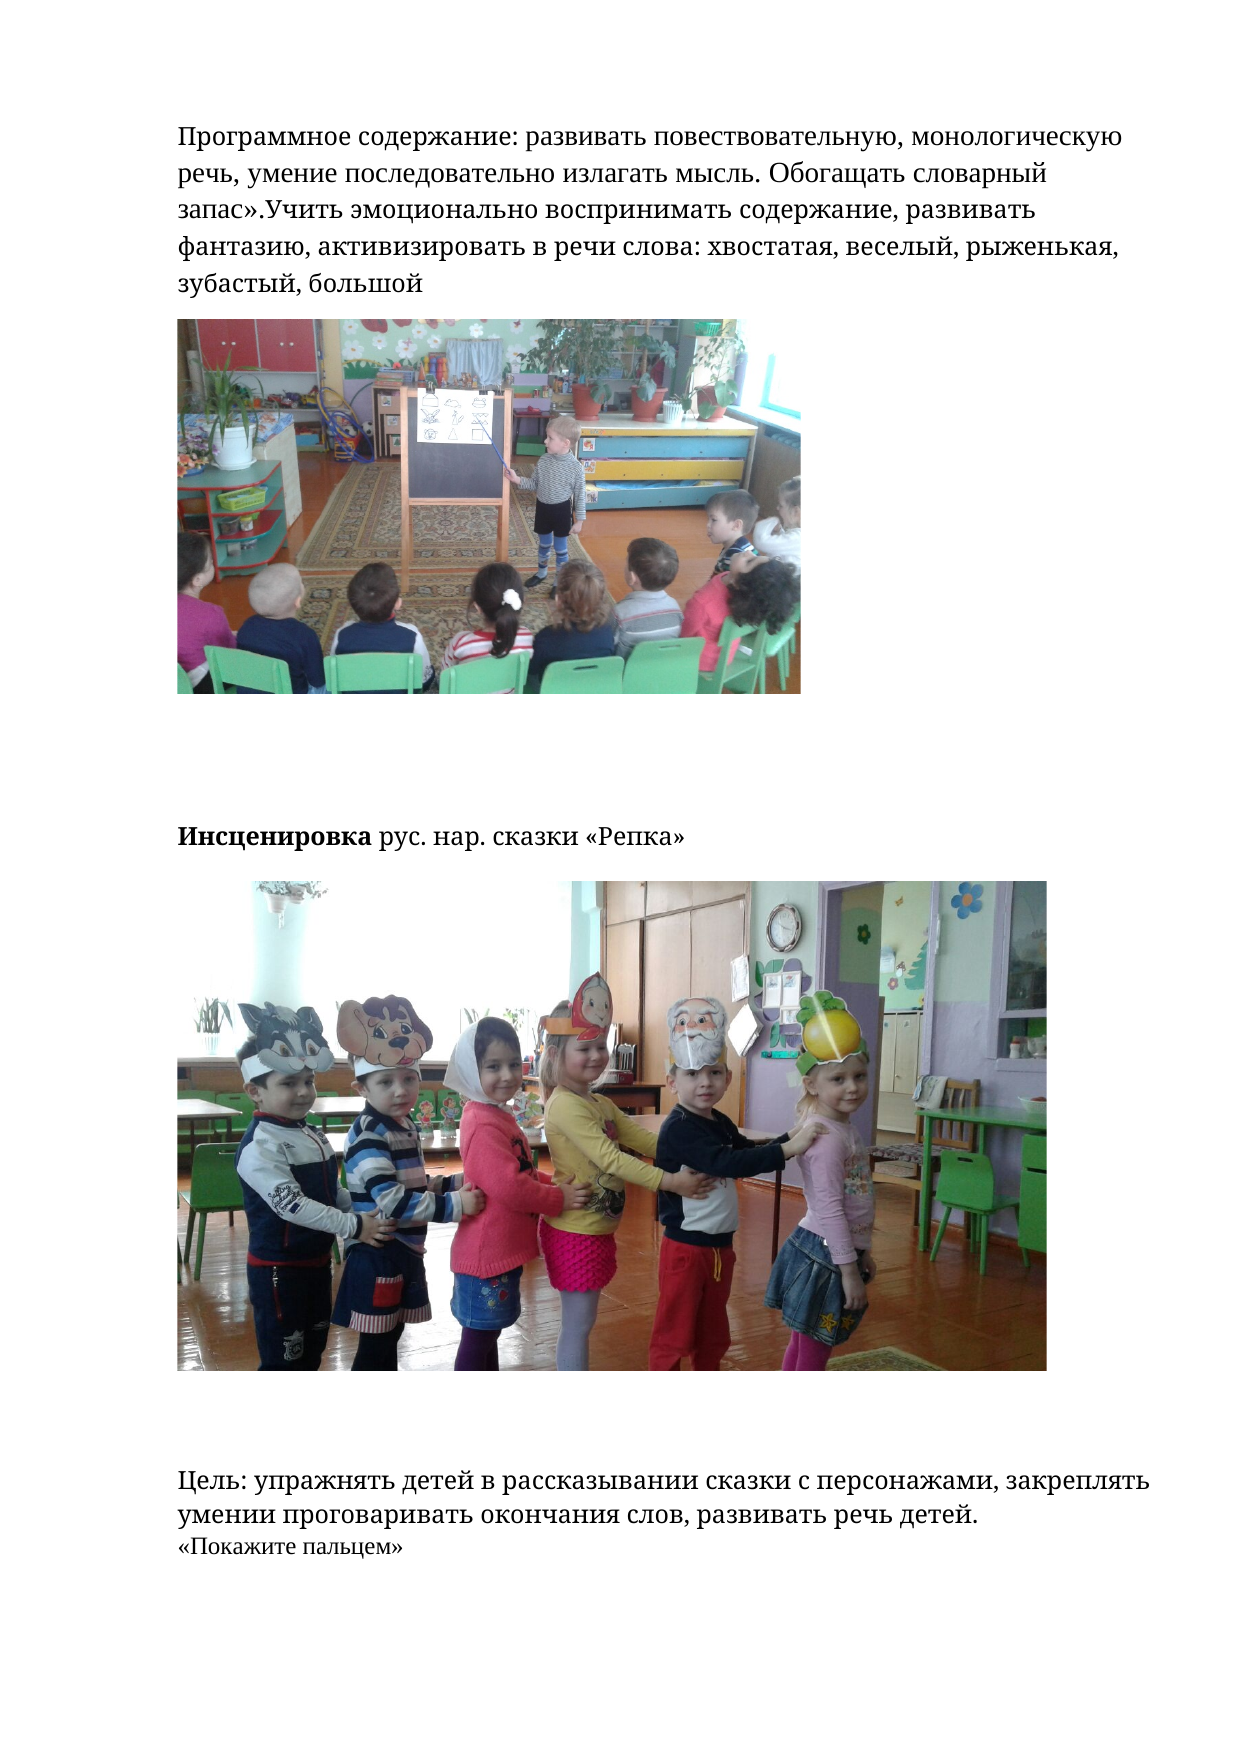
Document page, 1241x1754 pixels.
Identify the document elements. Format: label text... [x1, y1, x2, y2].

picture [177, 319, 801, 694]
text Цель: упражнять детей в рассказывании сказки с персонажами, закреплять умении проговаривать окончания слов, развивать речь детей. [177, 1463, 1152, 1531]
picture [177, 881, 1047, 1371]
text Инсценировка рус. нар. сказки «Репка» [177, 818, 1152, 852]
text «Покажите пальцем» [177, 1531, 1152, 1560]
text Программное содержание: развивать повествовательную, монологическую речь, умение последовательно излагать мысль. Обогащать словарный запас».Учить эмоционально воспринимать содержание, развивать фантазию, активизировать в речи слова: хвостатая, веселый, рыженькая, зубастый, большой [177, 118, 1152, 300]
